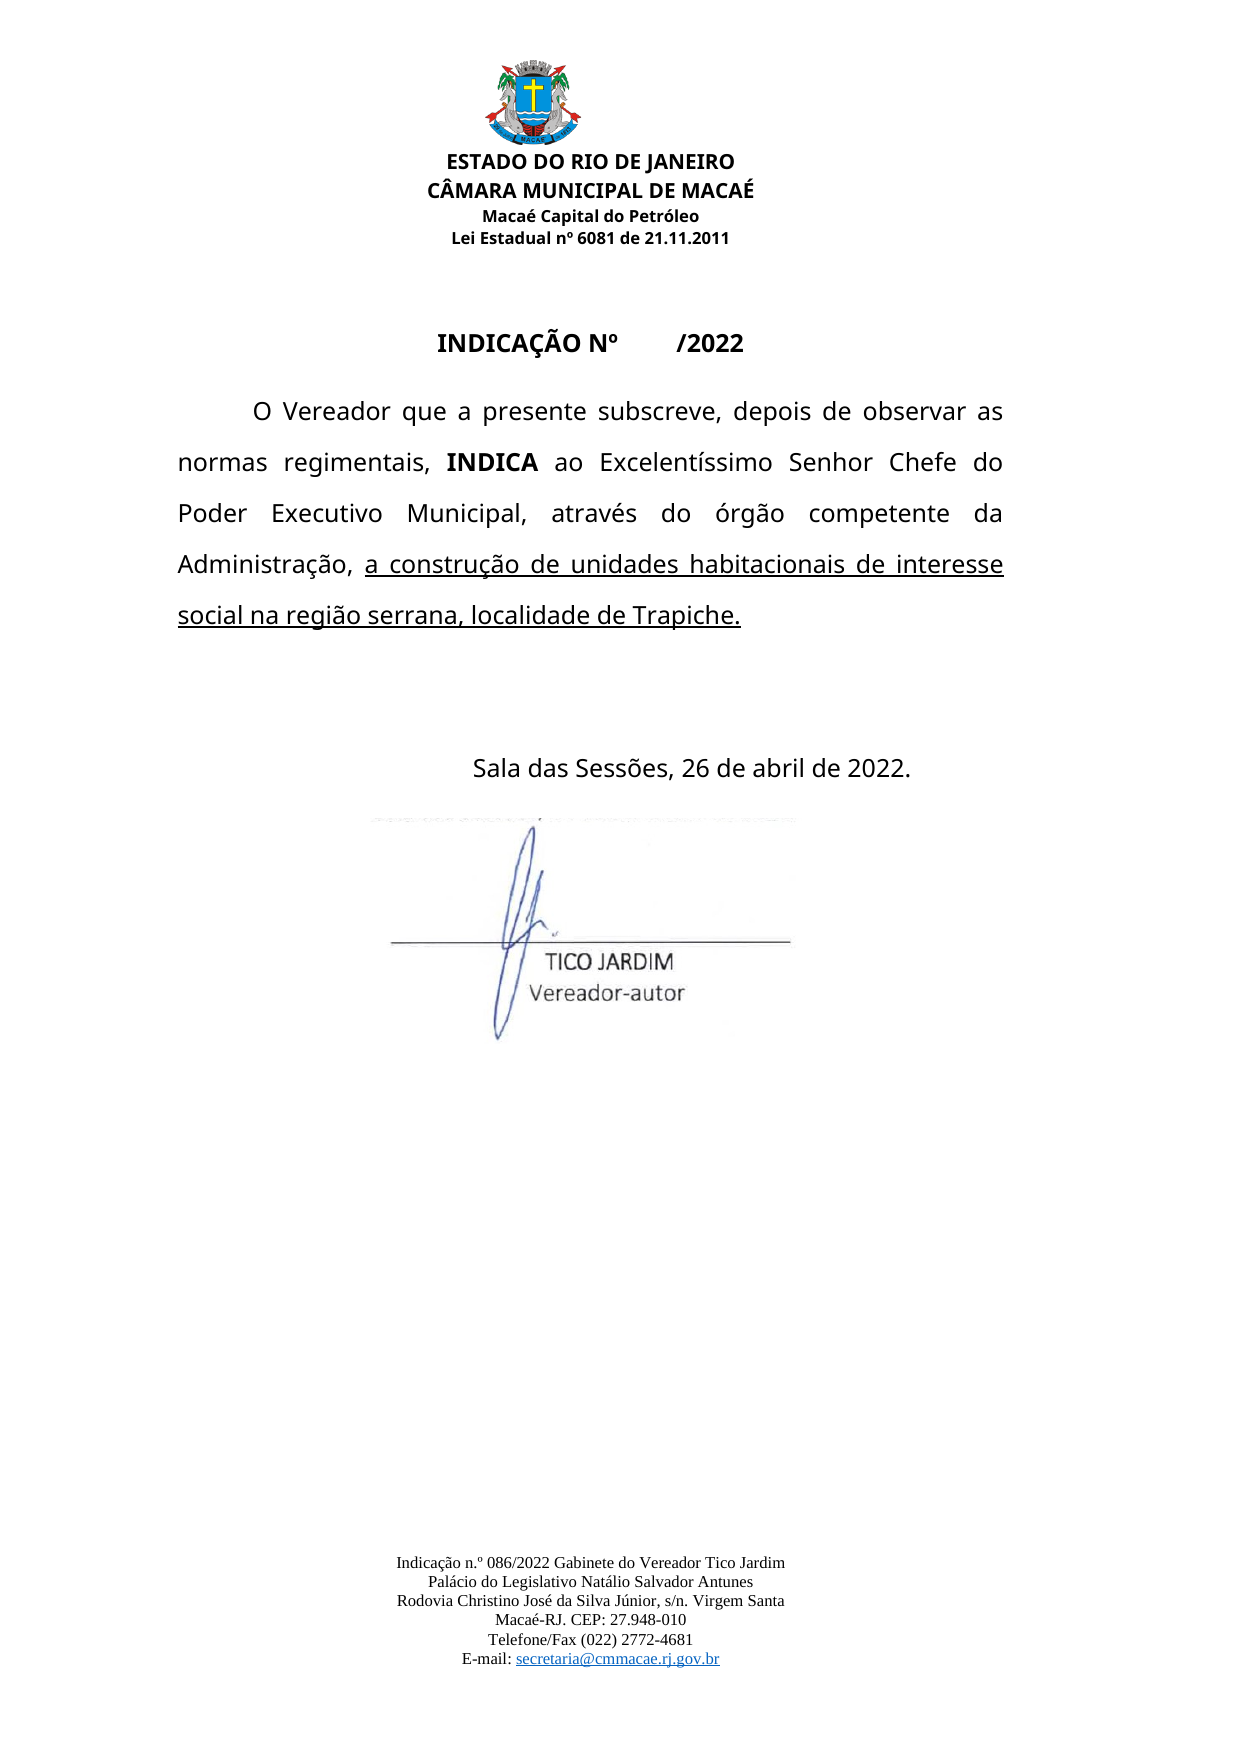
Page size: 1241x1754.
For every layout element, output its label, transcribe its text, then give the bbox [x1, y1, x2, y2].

text O Vereador que a presente subscreve, depois de observar as normas regimentais, INDICA ao Excelentíssimo Senhor Chefe do Poder Executivo Municipal, através do órgão competente da Administração, a construção de unidades habitacionais de interesse social na região serrana, localidade de Trapiche. [177, 393, 1004, 632]
text Sala das Sessões, 26 de abril de 2022. [177, 751, 1063, 785]
picture [484, 59, 582, 148]
text INDICAÇÃO Nº /2022 [177, 325, 1004, 359]
picture [370, 818, 811, 1044]
